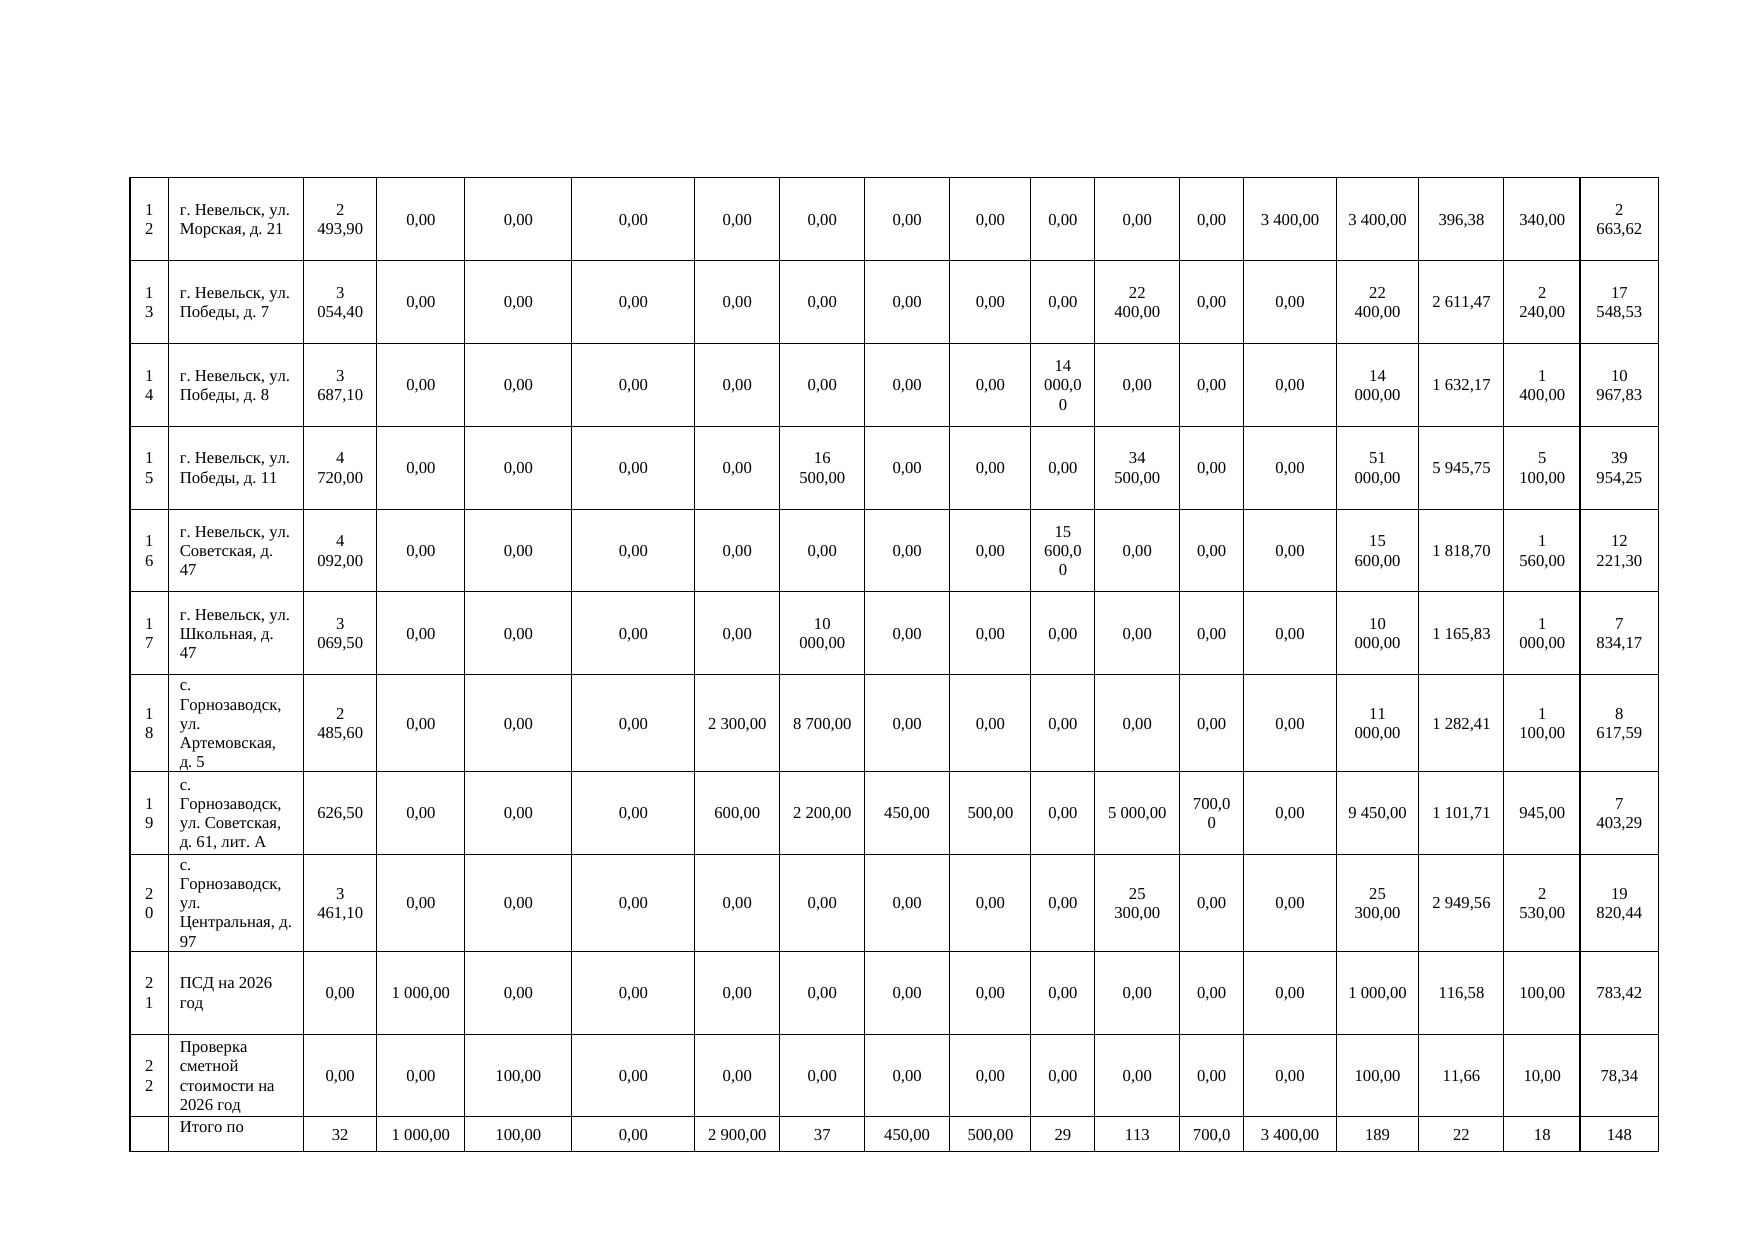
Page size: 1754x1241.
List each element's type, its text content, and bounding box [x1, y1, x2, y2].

table_cell 15 600,00 [1031, 510, 1094, 591]
table_cell 1 101,71 [1419, 772, 1503, 854]
table_cell 0,00 [572, 855, 694, 951]
table_cell 1 000,00 [377, 952, 464, 1033]
table_cell 0,00 [465, 510, 571, 591]
table_cell 0,00 [1180, 261, 1243, 343]
table_cell 16 500,00 [780, 427, 864, 508]
table_cell 0,00 [572, 427, 694, 508]
table_cell 15 [131, 427, 168, 508]
table_cell 0,00 [377, 510, 464, 591]
table_cell 0,00 [1180, 952, 1243, 1033]
table_cell 2 663,62 [1581, 178, 1658, 260]
table_cell 0,00 [695, 1035, 779, 1116]
table_cell 0,00 [1244, 1035, 1336, 1116]
table_cell 5 100,00 [1504, 427, 1579, 508]
table_cell 3 461,10 [304, 855, 376, 951]
table_cell 7 403,29 [1581, 772, 1658, 854]
table_cell 100,00 [1337, 1035, 1418, 1116]
table_cell 0,00 [695, 344, 779, 426]
table_cell 12 [131, 178, 168, 260]
table_cell 0,00 [572, 1117, 694, 1151]
table_cell 0,00 [1031, 261, 1094, 343]
table_cell 2 300,00 [695, 675, 779, 771]
table_cell 7 834,17 [1581, 592, 1658, 674]
table_cell Проверка сметной стоимости на 2026 год [169, 1035, 303, 1116]
table_cell 11,66 [1419, 1035, 1503, 1116]
table_cell 600,00 [695, 772, 779, 854]
table_cell 0,00 [377, 344, 464, 426]
table_cell 3 054,40 [304, 261, 376, 343]
table_cell 13 [131, 261, 168, 343]
table_cell 0,00 [695, 261, 779, 343]
table_cell 0,00 [1180, 675, 1243, 771]
table_cell 0,00 [465, 261, 571, 343]
table_cell 0,00 [950, 344, 1030, 426]
table_cell 0,00 [465, 675, 571, 771]
table_cell 0,00 [1244, 427, 1336, 508]
table_cell 12 221,30 [1581, 510, 1658, 591]
table_cell 0,00 [1031, 592, 1094, 674]
table_cell 1 100,00 [1504, 675, 1579, 771]
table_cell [169, 1117, 303, 1151]
table_cell 0,00 [377, 1035, 464, 1116]
table_cell 1 560,00 [1504, 510, 1579, 591]
table_cell 0,00 [1244, 855, 1336, 951]
table_cell 626,50 [304, 772, 376, 854]
table_cell 5 945,75 [1419, 427, 1503, 508]
table_cell 22 400,00 [1095, 261, 1179, 343]
table_cell 2 200,00 [780, 772, 864, 854]
table_cell 0,00 [1244, 344, 1336, 426]
table_cell 100,00 [465, 1035, 571, 1116]
table_cell [131, 1117, 168, 1151]
table_cell 0,00 [695, 178, 779, 260]
table_cell 4 720,00 [304, 427, 376, 508]
table_cell 22 063,41 [1419, 1117, 1503, 1151]
table_cell 0,00 [377, 772, 464, 854]
table_cell 0,00 [1180, 1035, 1243, 1116]
table_cell 0,00 [1031, 427, 1094, 508]
table_cell 0,00 [950, 427, 1030, 508]
table_cell 0,00 [865, 952, 949, 1033]
table_cell 113 200,00 [1095, 1117, 1179, 1151]
table_cell 0,00 [1095, 510, 1179, 591]
table_cell г. Невельск, ул. Морская, д. 21 [169, 178, 303, 260]
table_cell 0,00 [865, 592, 949, 674]
table_cell 0,00 [465, 427, 571, 508]
table_cell 0,00 [950, 855, 1030, 951]
table_cell 0,00 [377, 178, 464, 260]
table_cell 3 400,00 [1244, 178, 1336, 260]
table_cell с. Горнозаводск, ул. Советская, д. 61, лит. А [169, 772, 303, 854]
table_cell 2 493,90 [304, 178, 376, 260]
table_cell 16 [131, 510, 168, 591]
table_cell 8 617,59 [1581, 675, 1658, 771]
table_cell 14 000,00 [1337, 344, 1418, 426]
table_cell 0,00 [780, 344, 864, 426]
table_cell 116,58 [1419, 952, 1503, 1033]
table_cell г. Невельск, ул. Школьная, д. 47 [169, 592, 303, 674]
table_cell 700,00 [1180, 772, 1243, 854]
table_cell 9 450,00 [1337, 772, 1418, 854]
table_cell 14 [131, 344, 168, 426]
table_cell с. Горнозаводск, ул. Центральная, д. 97 [169, 855, 303, 951]
table_cell 1 000,00 [377, 1117, 464, 1151]
table_cell 0,00 [465, 344, 571, 426]
table_cell 32 028,70 [304, 1117, 376, 1151]
table_cell 2 949,56 [1419, 855, 1503, 951]
table_cell 0,00 [572, 1035, 694, 1116]
table_cell 10 967,83 [1581, 344, 1658, 426]
table_cell 0,00 [950, 952, 1030, 1033]
table_cell 78,34 [1581, 1035, 1658, 1116]
table_cell 39 954,25 [1581, 427, 1658, 508]
table_cell 0,00 [780, 261, 864, 343]
table_cell 1 165,83 [1419, 592, 1503, 674]
table_cell 1 818,70 [1419, 510, 1503, 591]
table_cell 0,00 [1244, 675, 1336, 771]
table_cell 0,00 [695, 952, 779, 1033]
table_cell 500,00 [950, 772, 1030, 854]
table_cell 0,00 [780, 952, 864, 1033]
table_cell 22 400,00 [1337, 261, 1418, 343]
table_cell 148 261,59 [1581, 1117, 1658, 1151]
table_cell 0,00 [950, 261, 1030, 343]
table_cell 0,00 [1180, 510, 1243, 591]
table_cell 0,00 [377, 675, 464, 771]
table_cell 0,00 [1095, 952, 1179, 1033]
table_cell 0,00 [304, 952, 376, 1033]
table_cell 0,00 [572, 592, 694, 674]
table_cell 1 000,00 [1337, 952, 1418, 1033]
table_cell 189 250,00 [1337, 1117, 1418, 1151]
table_cell 0,00 [572, 178, 694, 260]
table_cell 51 000,00 [1337, 427, 1418, 508]
table_cell 0,00 [572, 510, 694, 591]
table_cell 0,00 [1031, 1035, 1094, 1116]
table_cell 0,00 [865, 1035, 949, 1116]
table_cell 0,00 [695, 592, 779, 674]
table_cell 2 240,00 [1504, 261, 1579, 343]
table_cell 3 687,10 [304, 344, 376, 426]
table_cell 2 900,00 [695, 1117, 779, 1151]
table_cell 1 282,41 [1419, 675, 1503, 771]
table_cell 450,00 [865, 1117, 949, 1151]
table_cell 2 530,00 [1504, 855, 1579, 951]
table_cell 3 400,00 [1244, 1117, 1336, 1151]
table_cell 0,00 [1031, 855, 1094, 951]
table_cell 1 400,00 [1504, 344, 1579, 426]
table_cell 11 000,00 [1337, 675, 1418, 771]
table_cell 340,00 [1504, 178, 1579, 260]
table_cell 29 600,00 [1031, 1117, 1094, 1151]
table_cell 0,00 [950, 178, 1030, 260]
table_cell 0,00 [465, 952, 571, 1033]
table_cell 3 069,50 [304, 592, 376, 674]
table_cell 19 820,44 [1581, 855, 1658, 951]
table_cell 0,00 [304, 1035, 376, 1116]
table_cell 17 [131, 592, 168, 674]
table_cell 0,00 [572, 675, 694, 771]
table_cell 34 500,00 [1095, 427, 1179, 508]
table_cell 100,00 [1504, 952, 1579, 1033]
table_cell 0,00 [1031, 952, 1094, 1033]
table_cell г. Невельск, ул. Советская, д. 47 [169, 510, 303, 591]
table_cell 0,00 [1244, 772, 1336, 854]
table_cell 0,00 [1095, 344, 1179, 426]
table_cell 0,00 [465, 178, 571, 260]
table_cell 0,00 [865, 344, 949, 426]
table_cell 0,00 [465, 772, 571, 854]
table_cell 0,00 [572, 261, 694, 343]
table_cell 0,00 [865, 855, 949, 951]
table_cell 0,00 [950, 1035, 1030, 1116]
table_cell 0,00 [865, 510, 949, 591]
table_cell 37 400,00 [780, 1117, 864, 1151]
table_cell 0,00 [865, 261, 949, 343]
table_cell 25 300,00 [1095, 855, 1179, 951]
table_cell 4 092,00 [304, 510, 376, 591]
table_cell 0,00 [1095, 675, 1179, 771]
table_cell 3 400,00 [1337, 178, 1418, 260]
table_cell 0,00 [1095, 1035, 1179, 1116]
table_cell с. Горнозаводск, ул. Артемовская, д. 5 [169, 675, 303, 771]
table_cell 0,00 [1180, 427, 1243, 508]
table_cell 2 611,47 [1419, 261, 1503, 343]
table_cell 0,00 [465, 855, 571, 951]
table_cell 0,00 [950, 592, 1030, 674]
table_cell г. Невельск, ул. Победы, д. 7 [169, 261, 303, 343]
table_cell 0,00 [1180, 592, 1243, 674]
table_cell 450,00 [865, 772, 949, 854]
table_cell 0,00 [780, 510, 864, 591]
table_cell 0,00 [865, 178, 949, 260]
table_cell 18 925,00 [1504, 1117, 1579, 1151]
table_cell 0,00 [1244, 510, 1336, 591]
table_cell 100,00 [465, 1117, 571, 1151]
table_cell 21 [131, 952, 168, 1033]
table_cell 0,00 [465, 592, 571, 674]
table_cell 0,00 [1244, 261, 1336, 343]
table_cell 0,00 [780, 178, 864, 260]
table_cell 2 485,60 [304, 675, 376, 771]
table_cell 19 [131, 772, 168, 854]
table_cell 0,00 [695, 855, 779, 951]
table_cell 0,00 [1031, 772, 1094, 854]
table_cell 0,00 [1180, 855, 1243, 951]
table_cell 0,00 [1095, 178, 1179, 260]
table_cell 0,00 [950, 675, 1030, 771]
table_cell 0,00 [1180, 178, 1243, 260]
table_cell 14 000,00 [1031, 344, 1094, 426]
table_cell 0,00 [1031, 675, 1094, 771]
table_cell 0,00 [1180, 344, 1243, 426]
table_cell 783,42 [1581, 952, 1658, 1033]
table_cell 10,00 [1504, 1035, 1579, 1116]
table_cell 700,00 [1180, 1117, 1243, 1151]
table_cell г. Невельск, ул. Победы, д. 8 [169, 344, 303, 426]
table_cell 1 000,00 [1504, 592, 1579, 674]
table_cell 0,00 [695, 510, 779, 591]
table_cell 0,00 [377, 592, 464, 674]
table_cell 0,00 [1095, 592, 1179, 674]
table_cell 18 [131, 675, 168, 771]
table_cell 500,00 [950, 1117, 1030, 1151]
table_cell 0,00 [1244, 592, 1336, 674]
table_cell 0,00 [780, 1035, 864, 1116]
table_cell 0,00 [865, 675, 949, 771]
table_cell 5 000,00 [1095, 772, 1179, 854]
table_cell 0,00 [572, 772, 694, 854]
table_cell 8 700,00 [780, 675, 864, 771]
table_cell 22 [131, 1035, 168, 1116]
table_cell 0,00 [572, 952, 694, 1033]
table_cell ПСД на 2026 год [169, 952, 303, 1033]
table_cell 25 300,00 [1337, 855, 1418, 951]
table_cell 0,00 [695, 427, 779, 508]
table_cell 0,00 [377, 855, 464, 951]
table_cell 0,00 [1244, 952, 1336, 1033]
table_cell 17 548,53 [1581, 261, 1658, 343]
table_cell 0,00 [377, 427, 464, 508]
table_cell 0,00 [377, 261, 464, 343]
table_cell 0,00 [865, 427, 949, 508]
table_cell 396,38 [1419, 178, 1503, 260]
table_cell 0,00 [780, 855, 864, 951]
table_cell 0,00 [572, 344, 694, 426]
table_cell 0,00 [1031, 178, 1094, 260]
table_cell 1 632,17 [1419, 344, 1503, 426]
table_cell 10 000,00 [780, 592, 864, 674]
table_cell 15 600,00 [1337, 510, 1418, 591]
table_cell 945,00 [1504, 772, 1579, 854]
table_cell 0,00 [950, 510, 1030, 591]
table_cell 10 000,00 [1337, 592, 1418, 674]
table_cell г. Невельск, ул. Победы, д. 11 [169, 427, 303, 508]
table_cell 20 [131, 855, 168, 951]
